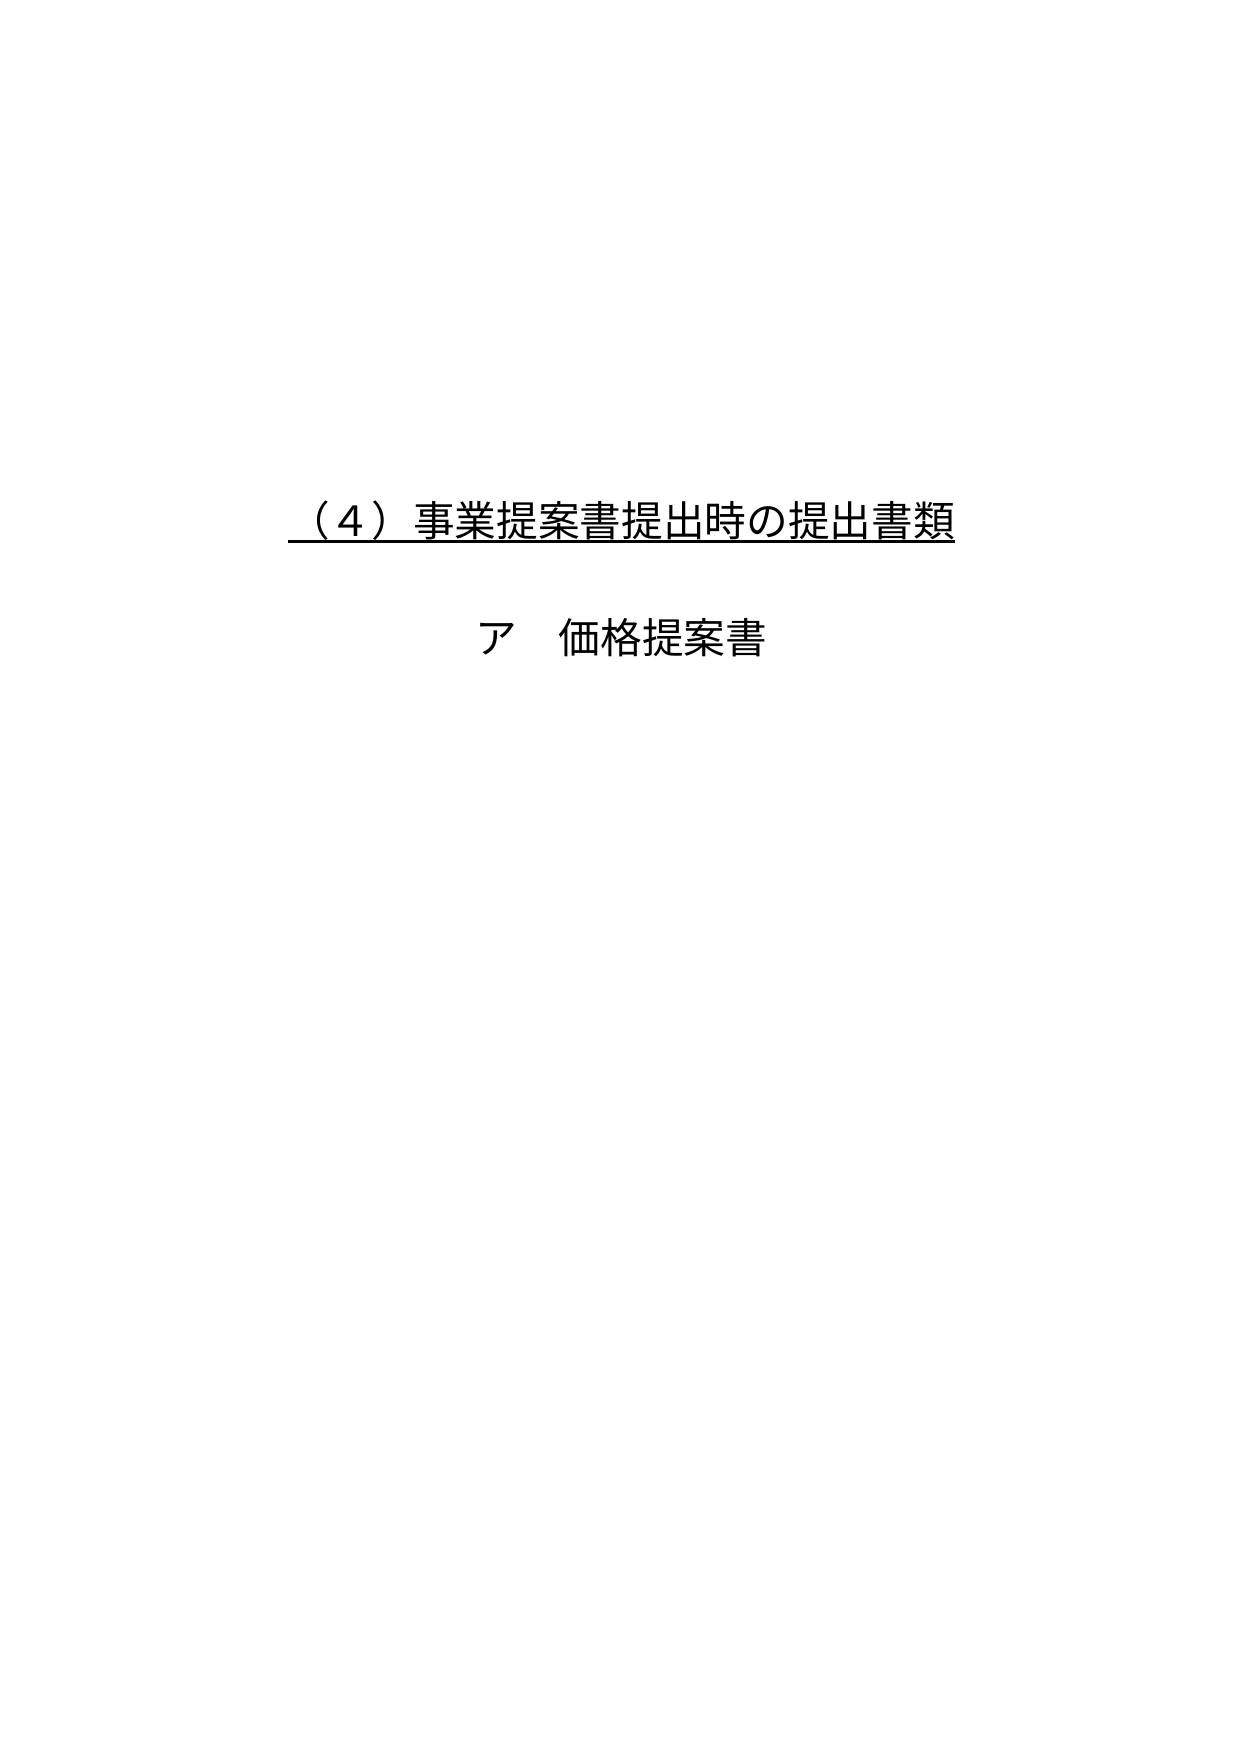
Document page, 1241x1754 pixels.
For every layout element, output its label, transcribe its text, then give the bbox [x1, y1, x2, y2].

text （４）事業提案書提出時の提出書類 [118, 488, 1124, 549]
text ア 価格提案書 [118, 605, 1124, 666]
